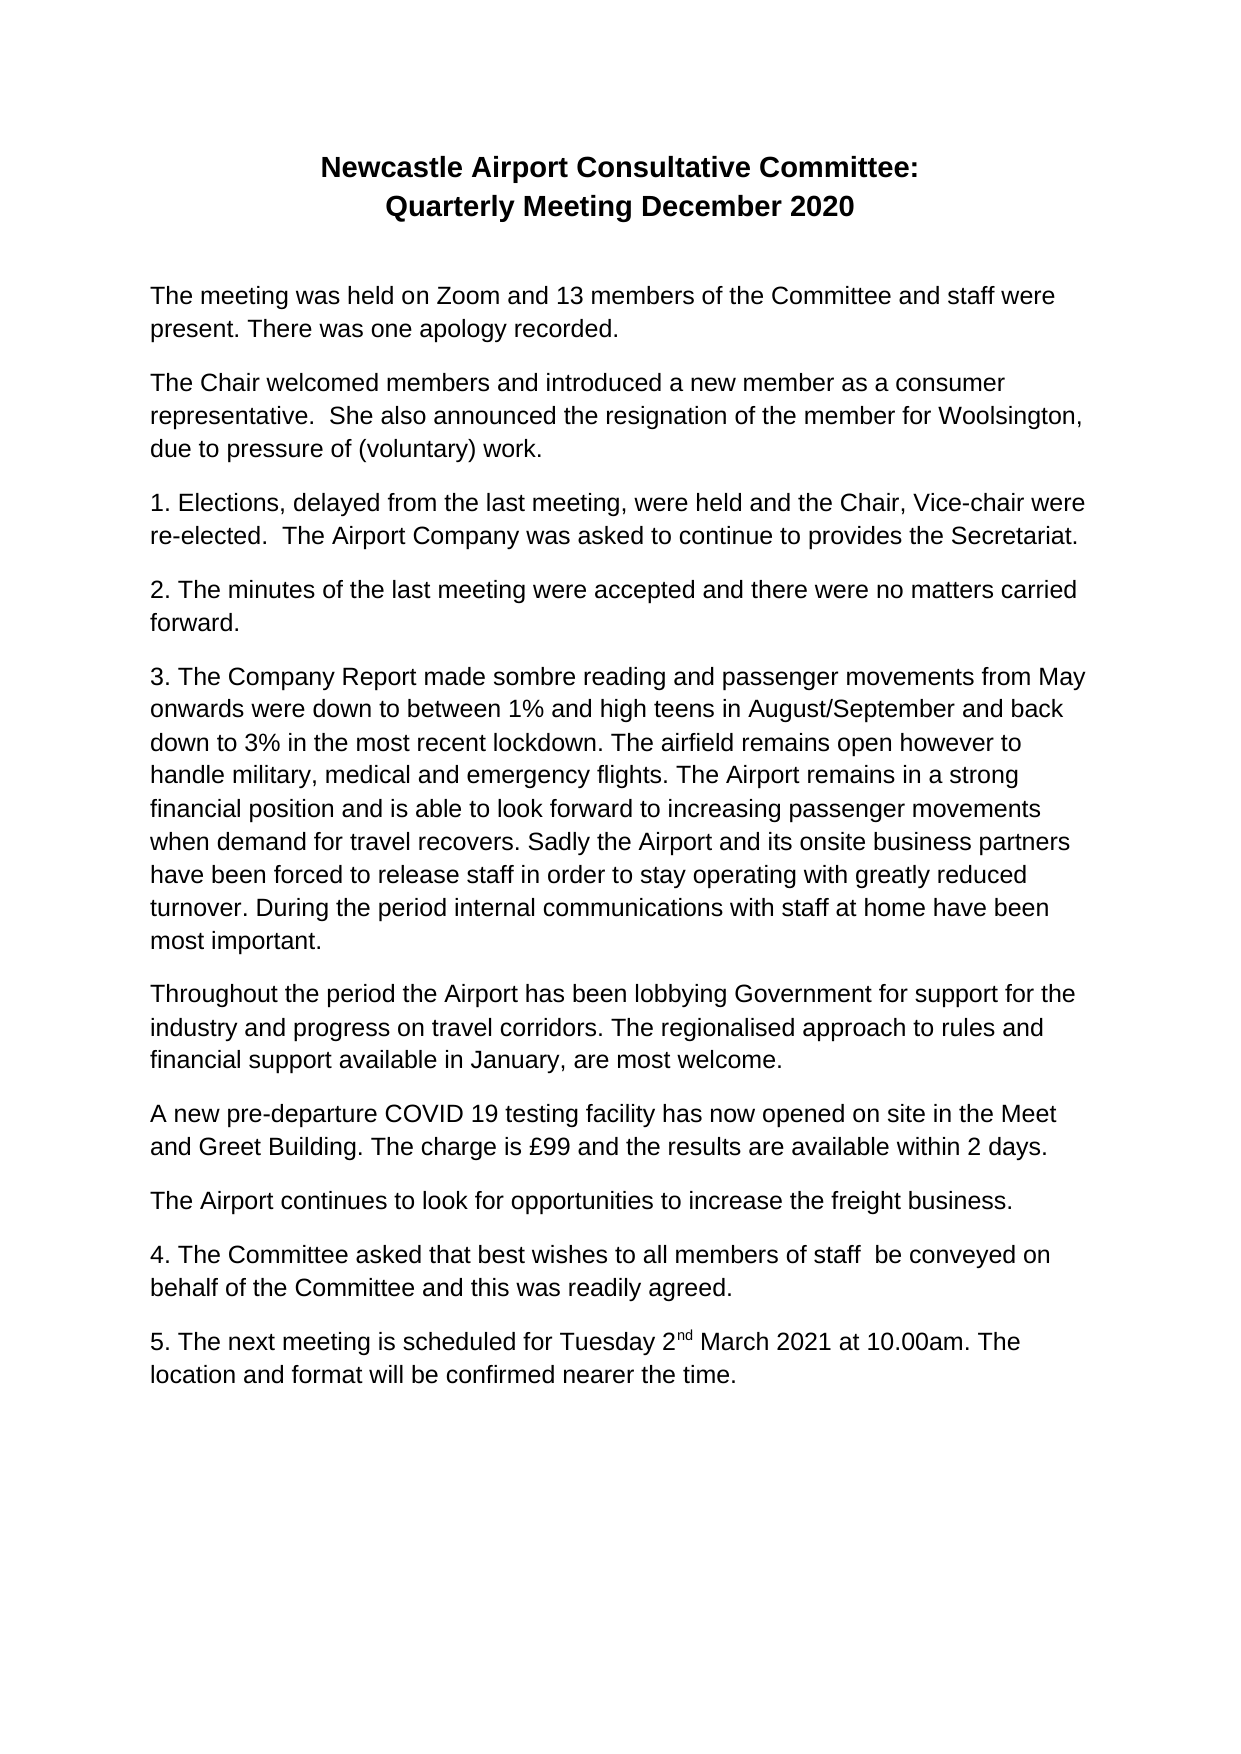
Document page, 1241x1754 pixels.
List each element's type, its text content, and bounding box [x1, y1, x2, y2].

text 1. Elections, delayed from the last meeting, were held and the Chair, Vice-chair were re-elected. The Airport Company was asked to continue to provides the Secretariat. [150, 488, 1090, 549]
text 4. The Committee asked that best wishes to all members of staff be conveyed on behalf of the Committee and this was readily agreed. [150, 1240, 1090, 1302]
text The Chair welcomed members and introduced a new member as a consumer representative. She also announced the resignation of the member for Woolsington, due to pressure of (voluntary) work. [150, 368, 1090, 463]
text The Airport continues to look for opportunities to increase the freight business. [150, 1186, 1090, 1215]
text 3. The Company Report made sombre reading and passenger movements from May onwards were down to between 1% and high teens in August/September and back down to 3% in the most recent lockdown. The airfield remains open however to handle military, medical and emergency flights. The Airport remains in a strong financial position and is able to look forward to increasing passenger movements when demand for travel recovers. Sadly the Airport and its onsite business partners have been forced to release staff in order to stay operating with greatly reduced turnover. During the period internal communications with staff at home have been most important. [150, 661, 1090, 954]
text The meeting was held on Zoom and 13 members of the Committee and staff were present. There was one apology recorded. [150, 281, 1090, 343]
text Quarterly Meeting December 2020 [150, 188, 1090, 222]
text Newcastle Airport Consultative Committee: [150, 150, 1090, 183]
text Throughout the period the Airport has been lobbying Government for support for the industry and progress on travel corridors. The regionalised approach to rules and financial support available in January, are most welcome. [150, 979, 1090, 1074]
text 2. The minutes of the last meeting were accepted and there were no matters carried forward. [150, 574, 1090, 636]
text 5. The next meeting is scheduled for Tuesday 2nd March 2021 at 10.00am. The location and format will be confirmed nearer the time. [150, 1327, 1090, 1389]
text A new pre-departure COVID 19 testing facility has now opened on site in the Meet and Greet Building. The charge is £99 and the results are available within 2 days. [150, 1099, 1090, 1161]
